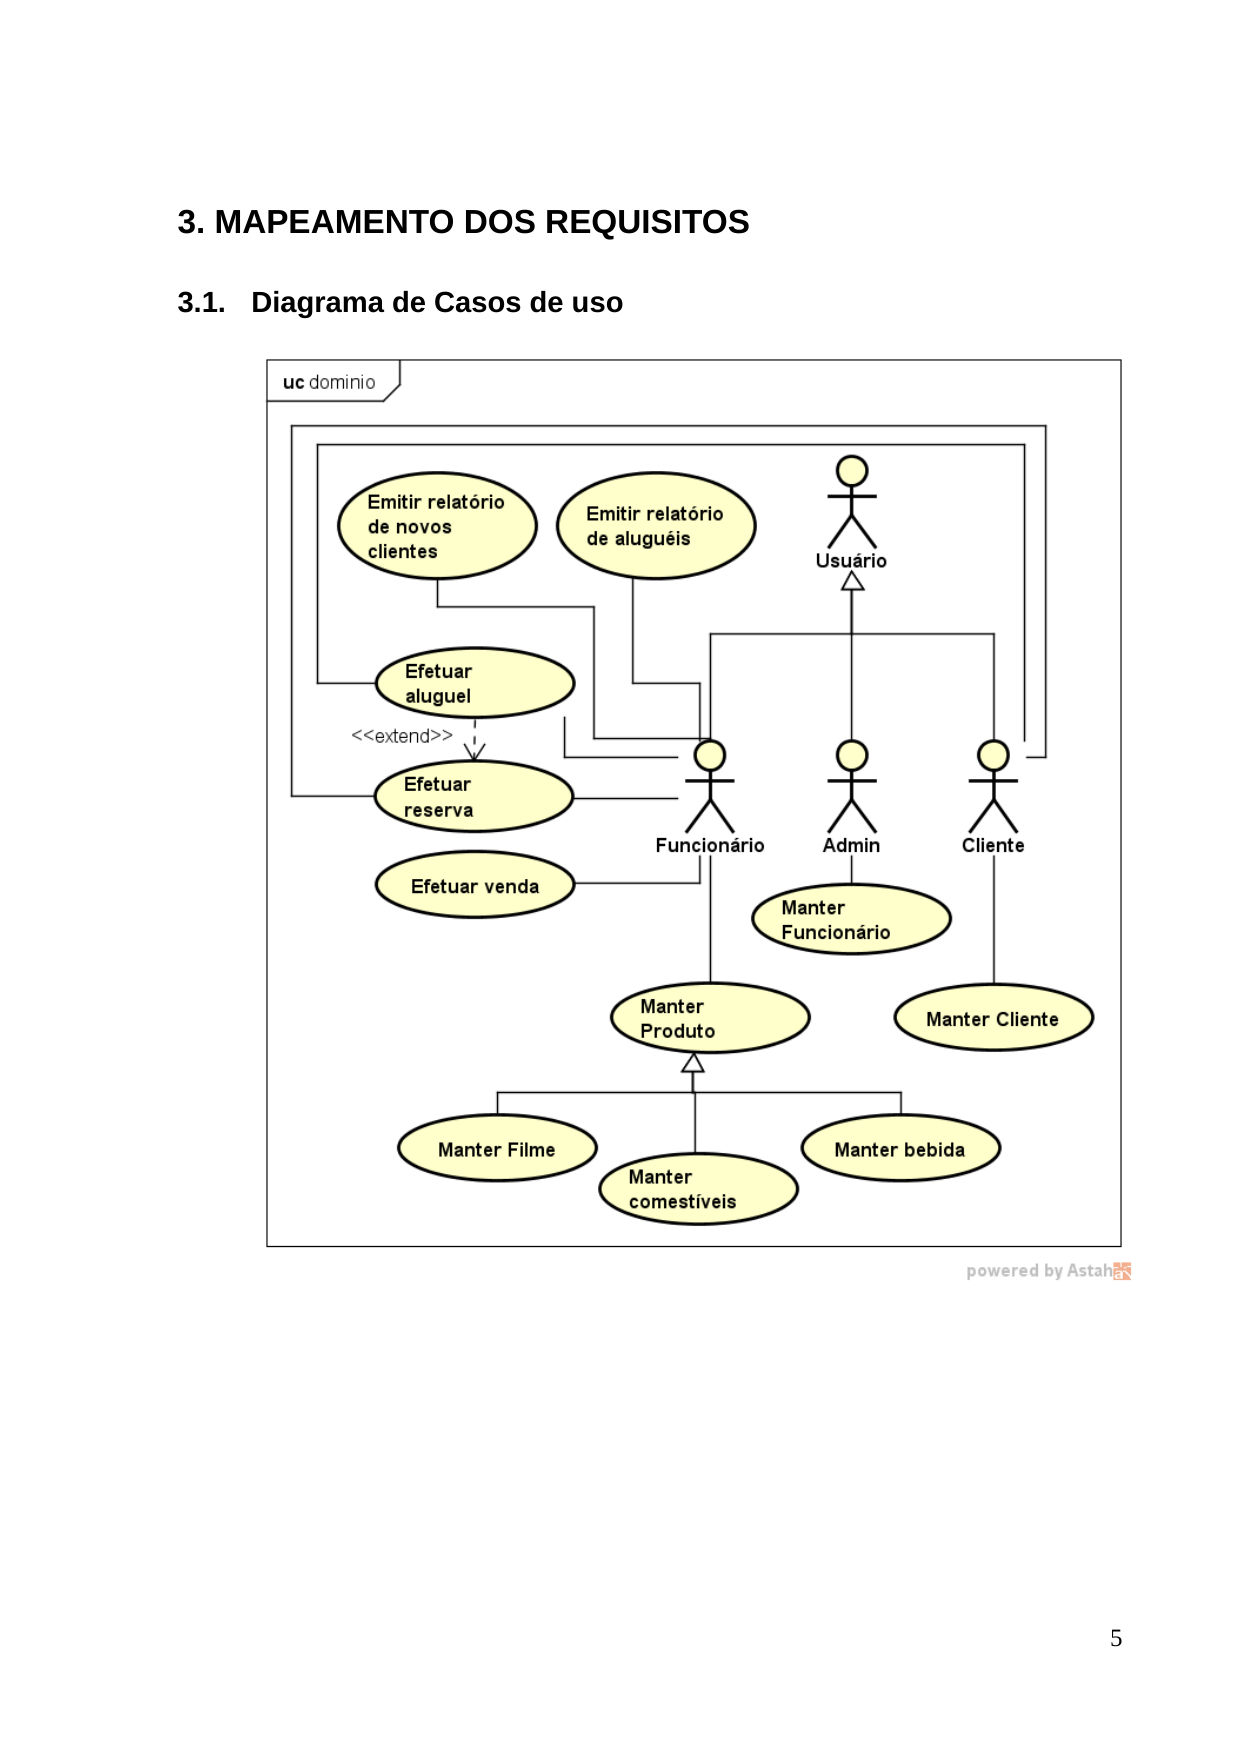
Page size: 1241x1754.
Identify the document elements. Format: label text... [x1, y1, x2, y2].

subtitle Diagrama de Casos de uso [177, 285, 1122, 318]
picture [251, 343, 1137, 1286]
subtitle Mapeamento dos Requisitos [177, 202, 1122, 241]
